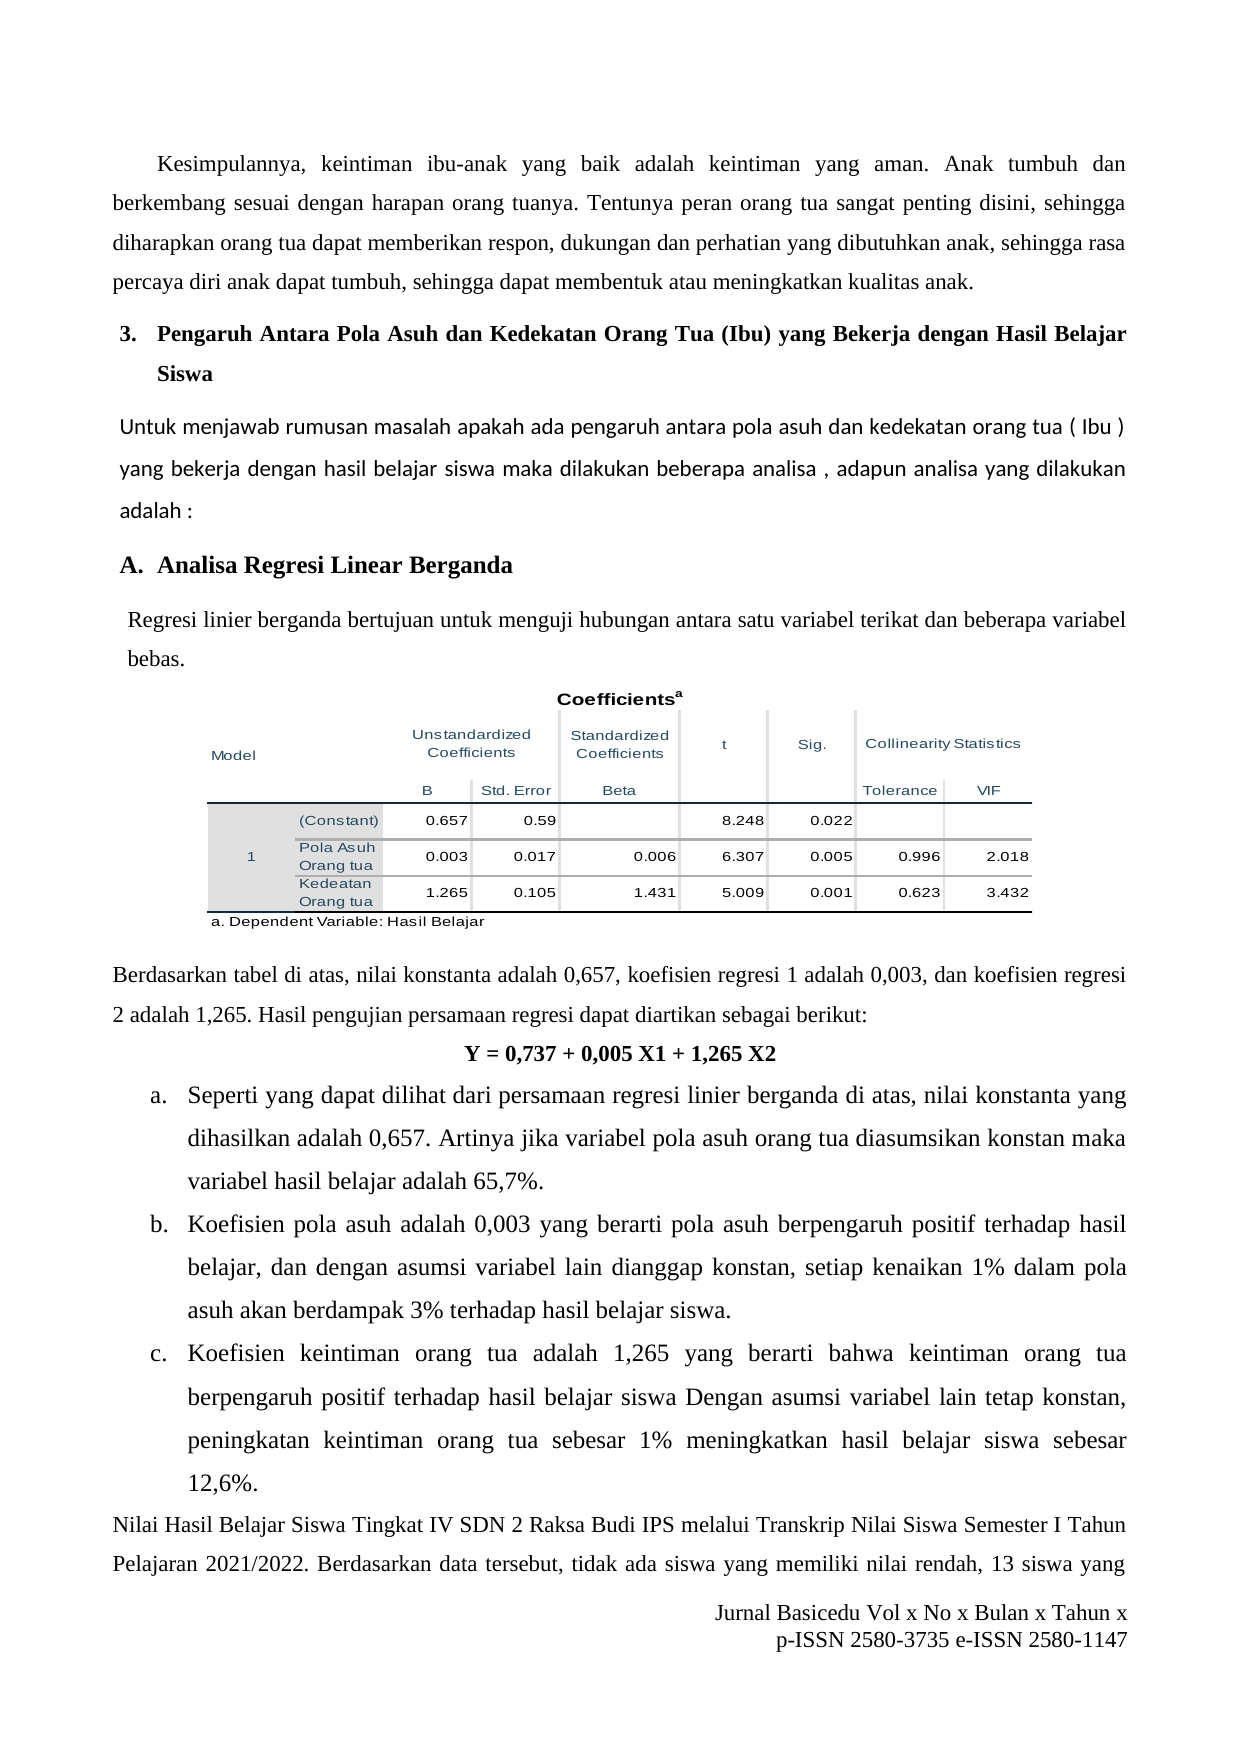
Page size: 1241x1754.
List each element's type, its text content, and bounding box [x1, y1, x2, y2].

text Y = 0,737 + 0,005 X1 + 1,265 X2 [112, 1040, 1128, 1067]
list Koefisien pola asuh adalah 0,003 yang berarti pola asuh berpengaruh positif terhadap hasil belajar, dan dengan asumsi variabel lain dianggap konstan, setiap kenaikan 1% dalam pola asuh akan berdampak 3% terhadap hasil belajar siswa. [150, 1209, 1128, 1324]
list Analisa Regresi Linear Berganda [119, 550, 1128, 579]
text Kesimpulannya, keintiman ibu-anak yang baik adalah keintiman yang aman. Anak tumbuh dan berkembang sesuai dengan harapan orang tuanya. Tentunya peran orang tua sangat penting disini, sehingga diharapkan orang tua dapat memberikan respon, dukungan dan perhatian yang dibutuhkan anak, sehingga rasa percaya diri anak dapat tumbuh, sehingga dapat membentuk atau meningkatkan kualitas anak. [112, 150, 1128, 295]
list Pengaruh Antara Pola Asuh dan Kedekatan Orang Tua (Ibu) yang Bekerja dengan Hasil Belajar Siswa [119, 320, 1128, 386]
list Seperti yang dapat dilihat dari persamaan regresi linier berganda di atas, nilai konstanta yang dihasilkan adalah 0,657. Artinya jika variabel pola asuh orang tua diasumsikan konstan maka variabel hasil belajar adalah 65,7%. [150, 1080, 1128, 1195]
text Regresi linier berganda bertujuan untuk menguji hubungan antara satu variabel terikat dan beberapa variabel bebas. [127, 606, 1128, 672]
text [112, 1511, 1128, 1577]
list Koefisien keintiman orang tua adalah 1,265 yang berarti bahwa keintiman orang tua berpengaruh positif terhadap hasil belajar siswa Dengan asumsi variabel lain tetap konstan, peningkatan keintiman orang tua sebesar 1% meningkatkan hasil belajar siswa sebesar 12,6%. [150, 1338, 1128, 1497]
text Untuk menjawab rumusan masalah apakah ada pengaruh antara pola asuh dan kedekatan orang tua ( Ibu ) yang bekerja dengan hasil belajar siswa maka dilakukan beberapa analisa , adapun analisa yang dilakukan adalah : [119, 412, 1128, 524]
text Berdasarkan tabel di atas, nilai konstanta adalah 0,657, koefisien regresi 1 adalah 0,003, dan koefisien regresi 2 adalah 1,265. Hasil pengujian persamaan regresi dapat diartikan sebagai berikut: [112, 961, 1128, 1027]
